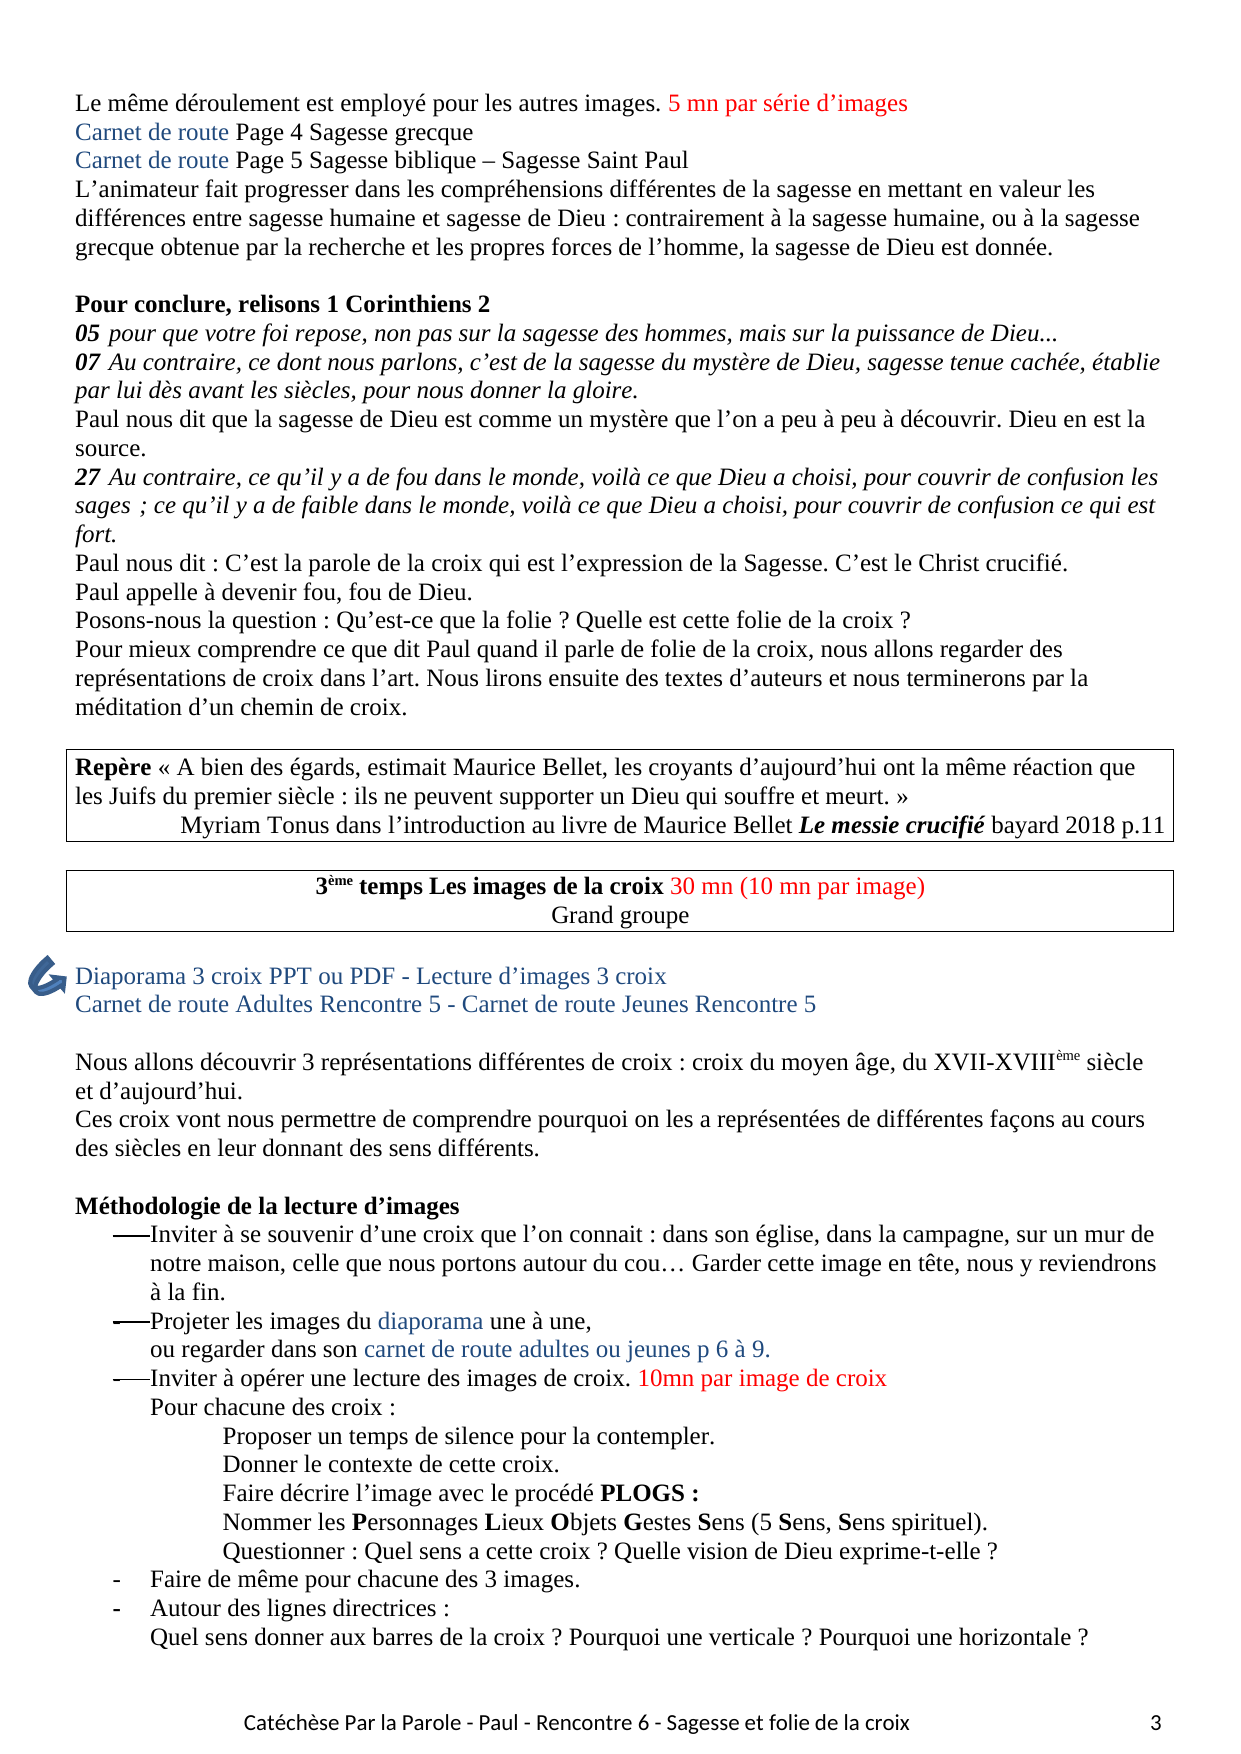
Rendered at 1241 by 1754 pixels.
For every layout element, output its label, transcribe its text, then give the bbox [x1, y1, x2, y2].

list Autour des lignes directrices : Quel sens donner aux barres de la croix ? Pourquoi une verticale ? Pourquoi une horizontale ? [112, 1593, 1165, 1651]
list Faire de même pour chacune des 3 images. [112, 1564, 1165, 1593]
text 07 Au contraire, ce dont nous parlons, c’est de la sagesse du mystère de Dieu, sagesse tenue cachée, établie par lui dès avant les siècles, pour nous donner la gloire. [75, 347, 1165, 404]
text Carnet de route Page 4 Sagesse grecque [75, 117, 1165, 145]
text Pour mieux comprendre ce que dit Paul quand il parle de folie de la croix, nous allons regarder des représentations de croix dans l’art. Nous lirons ensuite des textes d’auteurs et nous terminerons par la méditation d’un chemin de croix. [75, 634, 1165, 720]
text Paul nous dit : C’est la parole de la croix qui est l’expression de la Sagesse. C’est le Christ crucifié. [75, 548, 1165, 577]
text Nous allons découvrir 3 représentations différentes de croix : croix du moyen âge, du XVII-XVIIIème siècle et d’aujourd’hui. [75, 1047, 1165, 1104]
list Nommer les Personnages Lieux Objets Gestes Sens (5 Sens, Sens spirituel). [222, 1507, 1165, 1536]
text 3ème temps Les images de la croix 30 mn (10 mn par image) [67, 871, 1173, 899]
text Carnet de route Page 5 Sagesse biblique – Sagesse Saint Paul [75, 145, 1165, 174]
text Le même déroulement est employé pour les autres images. 5 mn par série d’images [75, 88, 1165, 117]
text Repère « A bien des égards, estimait Maurice Bellet, les croyants d’aujourd’hui ont la même réaction que les Juifs du premier siècle : ils ne peuvent supporter un Dieu qui souffre et meurt. » [67, 750, 1173, 807]
text Grand groupe [67, 899, 1173, 931]
list Inviter à opérer une lecture des images de croix. 10mn par image de croix [112, 1363, 1165, 1392]
text 05 pour que votre foi repose, non pas sur la sagesse des hommes, mais sur la puissance de Dieu... [75, 318, 1165, 347]
text Posons-nous la question : Qu’est-ce que la folie ? Quelle est cette folie de la croix ? [75, 605, 1165, 634]
text Carnet de route Adultes Rencontre 5 - Carnet de route Jeunes Rencontre 5 [75, 989, 1165, 1018]
text Paul appelle à devenir fou, fou de Dieu. [75, 577, 1165, 605]
list Faire décrire l’image avec le procédé PLOGS : [222, 1478, 1165, 1507]
list Donner le contexte de cette croix. [150, 1449, 1165, 1478]
text Paul nous dit que la sagesse de Dieu est comme un mystère que l’on a peu à peu à découvrir. Dieu en est la source. [75, 404, 1165, 462]
text Méthodologie de la lecture d’images [75, 1191, 1165, 1219]
list Inviter à se souvenir d’une croix que l’on connait : dans son église, dans la campagne, sur un mur de notre maison, celle que nous portons autour du cou… Garder cette image en tête, nous y reviendrons à la fin. [112, 1219, 1165, 1306]
text Pour conclure, relisons 1 Corinthiens 2 [75, 289, 1165, 318]
list Projeter les images du diaporama une à une, ou regarder dans son carnet de route adultes ou jeunes p 6 à 9. [112, 1306, 1165, 1363]
text L’animateur fait progresser dans les compréhensions différentes de la sagesse en mettant en valeur les différences entre sagesse humaine et sagesse de Dieu : contrairement à la sagesse humaine, ou à la sagesse grecque obtenue par la recherche et les propres forces de l’homme, la sagesse de Dieu est donnée. [75, 174, 1165, 260]
text Diaporama 3 croix PPT ou PDF - Lecture d’images 3 croix [75, 961, 1165, 989]
text Myriam Tonus dans l’introduction au livre de Maurice Bellet Le messie crucifié bayard 2018 p.11 [67, 807, 1173, 841]
list Pour chacune des croix : [150, 1392, 1165, 1421]
text Ces croix vont nous permettre de comprendre pourquoi on les a représentées de différentes façons au cours des siècles en leur donnant des sens différents. [75, 1104, 1165, 1162]
list Questionner : Quel sens a cette croix ? Quelle vision de Dieu exprime-t-elle ? [150, 1536, 1165, 1564]
list Proposer un temps de silence pour la contempler. [150, 1421, 1165, 1449]
text 27 Au contraire, ce qu’il y a de fou dans le monde, voilà ce que Dieu a choisi, pour couvrir de confusion les sages ; ce qu’il y a de faible dans le monde, voilà ce que Dieu a choisi, pour couvrir de confusion ce qui est fort. [75, 462, 1165, 548]
